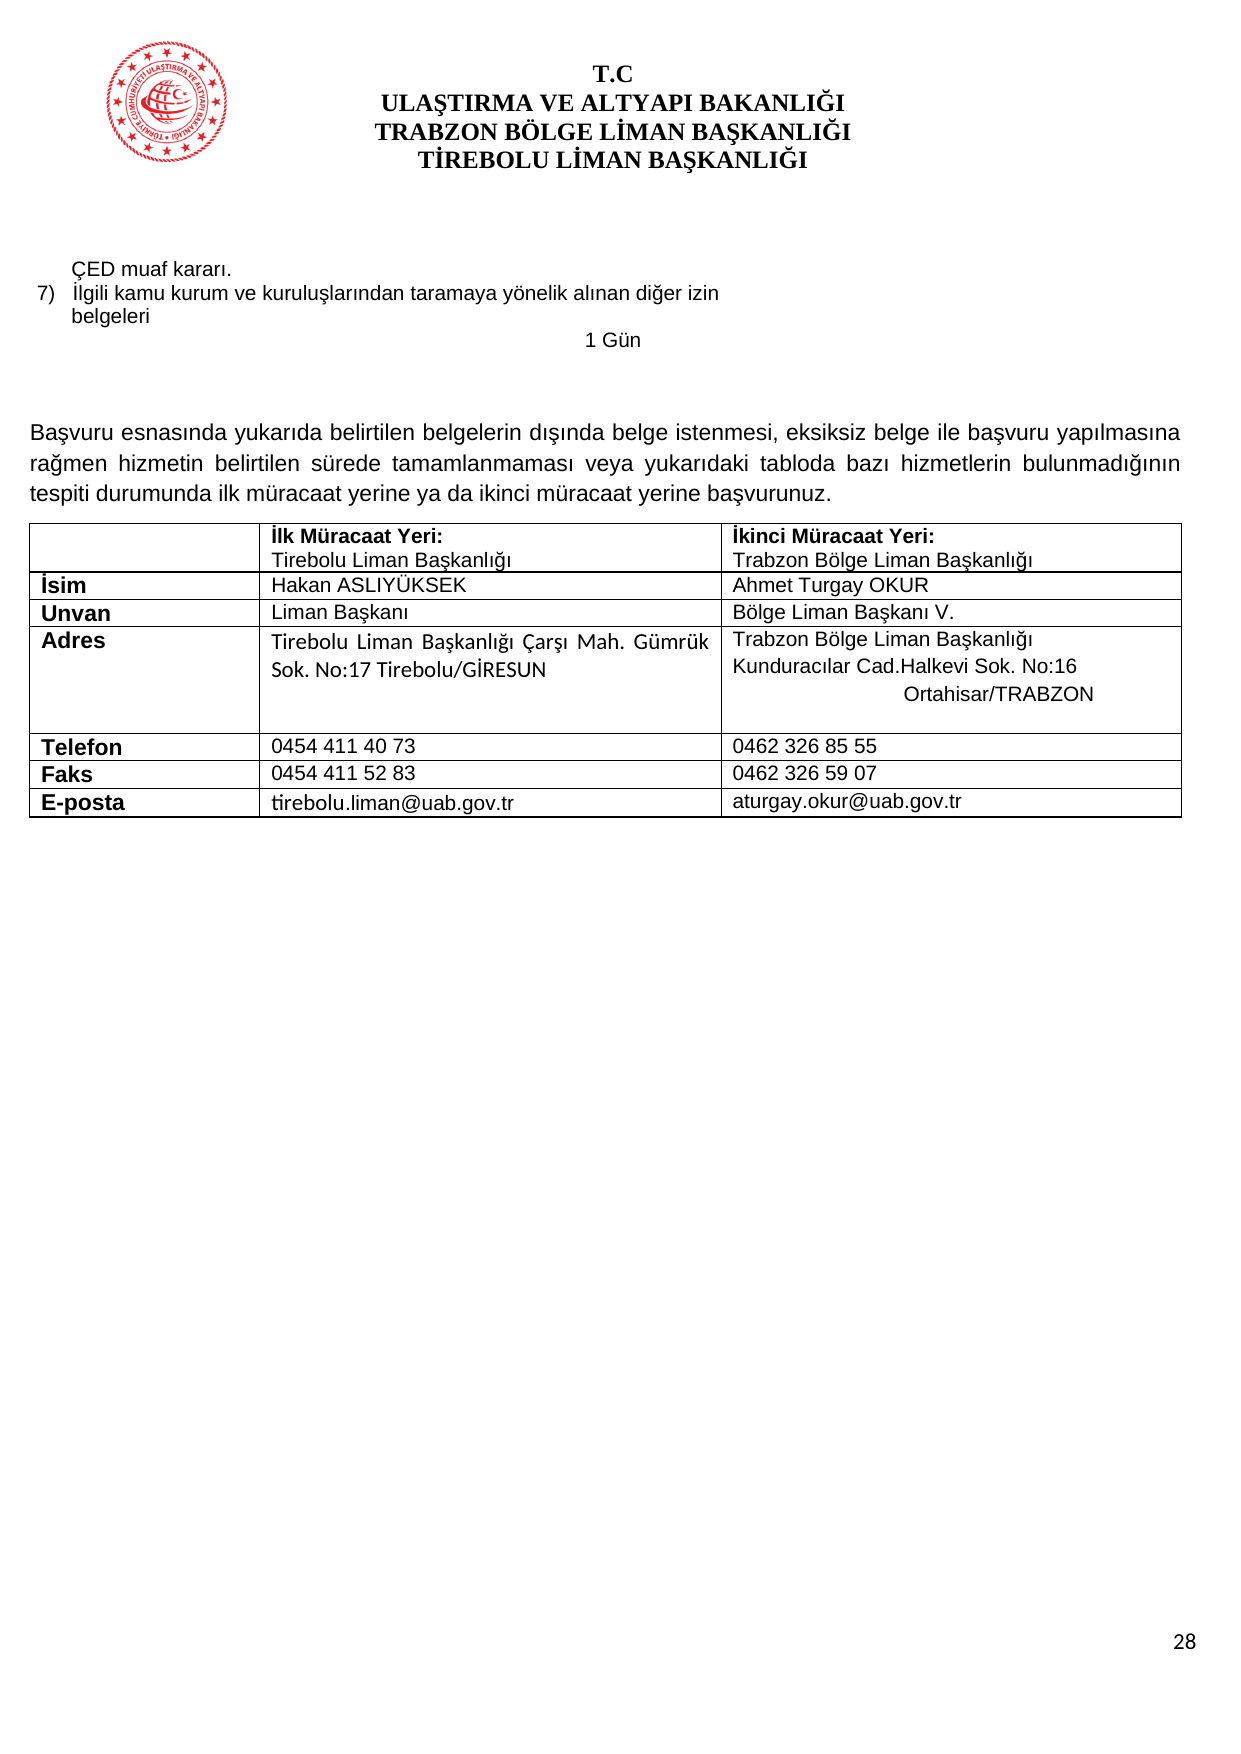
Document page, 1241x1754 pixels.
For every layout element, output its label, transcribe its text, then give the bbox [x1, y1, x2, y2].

table_header İlk Müracaat Yeri: Tirebolu Liman Başkanlığı [260, 524, 721, 571]
table_cell Unvan [30, 600, 259, 626]
table_cell Liman Başkanı [260, 600, 721, 626]
text Başvuru esnasında yukarıda belirtilen belgelerin dışında belge istenmesi, eksiksiz belge ile başvuru yapılmasına rağmen hizmetin belirtilen sürede tamamlanmaması veya yukarıdaki tabloda bazı hizmetlerin bulunmadığının tespiti durumunda ilk müracaat yerine ya da ikinci müracaat yerine başvurunuz. [29, 419, 1181, 506]
picture [106, 41, 227, 162]
table_cell 0454 411 52 83 [260, 761, 721, 787]
table_cell Bölge Liman Başkanı V. [722, 600, 1181, 626]
table_cell 0462 326 85 55 [722, 734, 1181, 760]
table_cell Tirebolu Liman Başkanlığı Çarşı Mah. Gümrük Sok. No:17 Tirebolu/GİRESUN [260, 627, 721, 733]
table_cell İsim [30, 573, 259, 599]
table_cell Trabzon Bölge Liman Başkanlığı Kunduracılar Cad.Halkevi Sok. No:16 Ortahisar/TRABZON [722, 627, 1181, 733]
table_cell 0462 326 59 07 [722, 761, 1181, 787]
table_cell Ahmet Turgay OKUR [722, 573, 1181, 599]
table_cell Telefon [30, 734, 259, 760]
table_cell 0454 411 40 73 [260, 734, 721, 760]
table_cell tirebolu.liman@uab.gov.tr [260, 789, 721, 816]
table_header İkinci Müracaat Yeri: Trabzon Bölge Liman Başkanlığı [722, 524, 1181, 571]
table_cell E-posta [30, 789, 259, 816]
table_cell Faks [30, 761, 259, 787]
table_cell aturgay.okur@uab.gov.tr [722, 789, 1181, 816]
table_cell Adres [30, 627, 259, 733]
table_cell Hakan ASLIYÜKSEK [260, 573, 721, 599]
table_header [30, 524, 259, 571]
